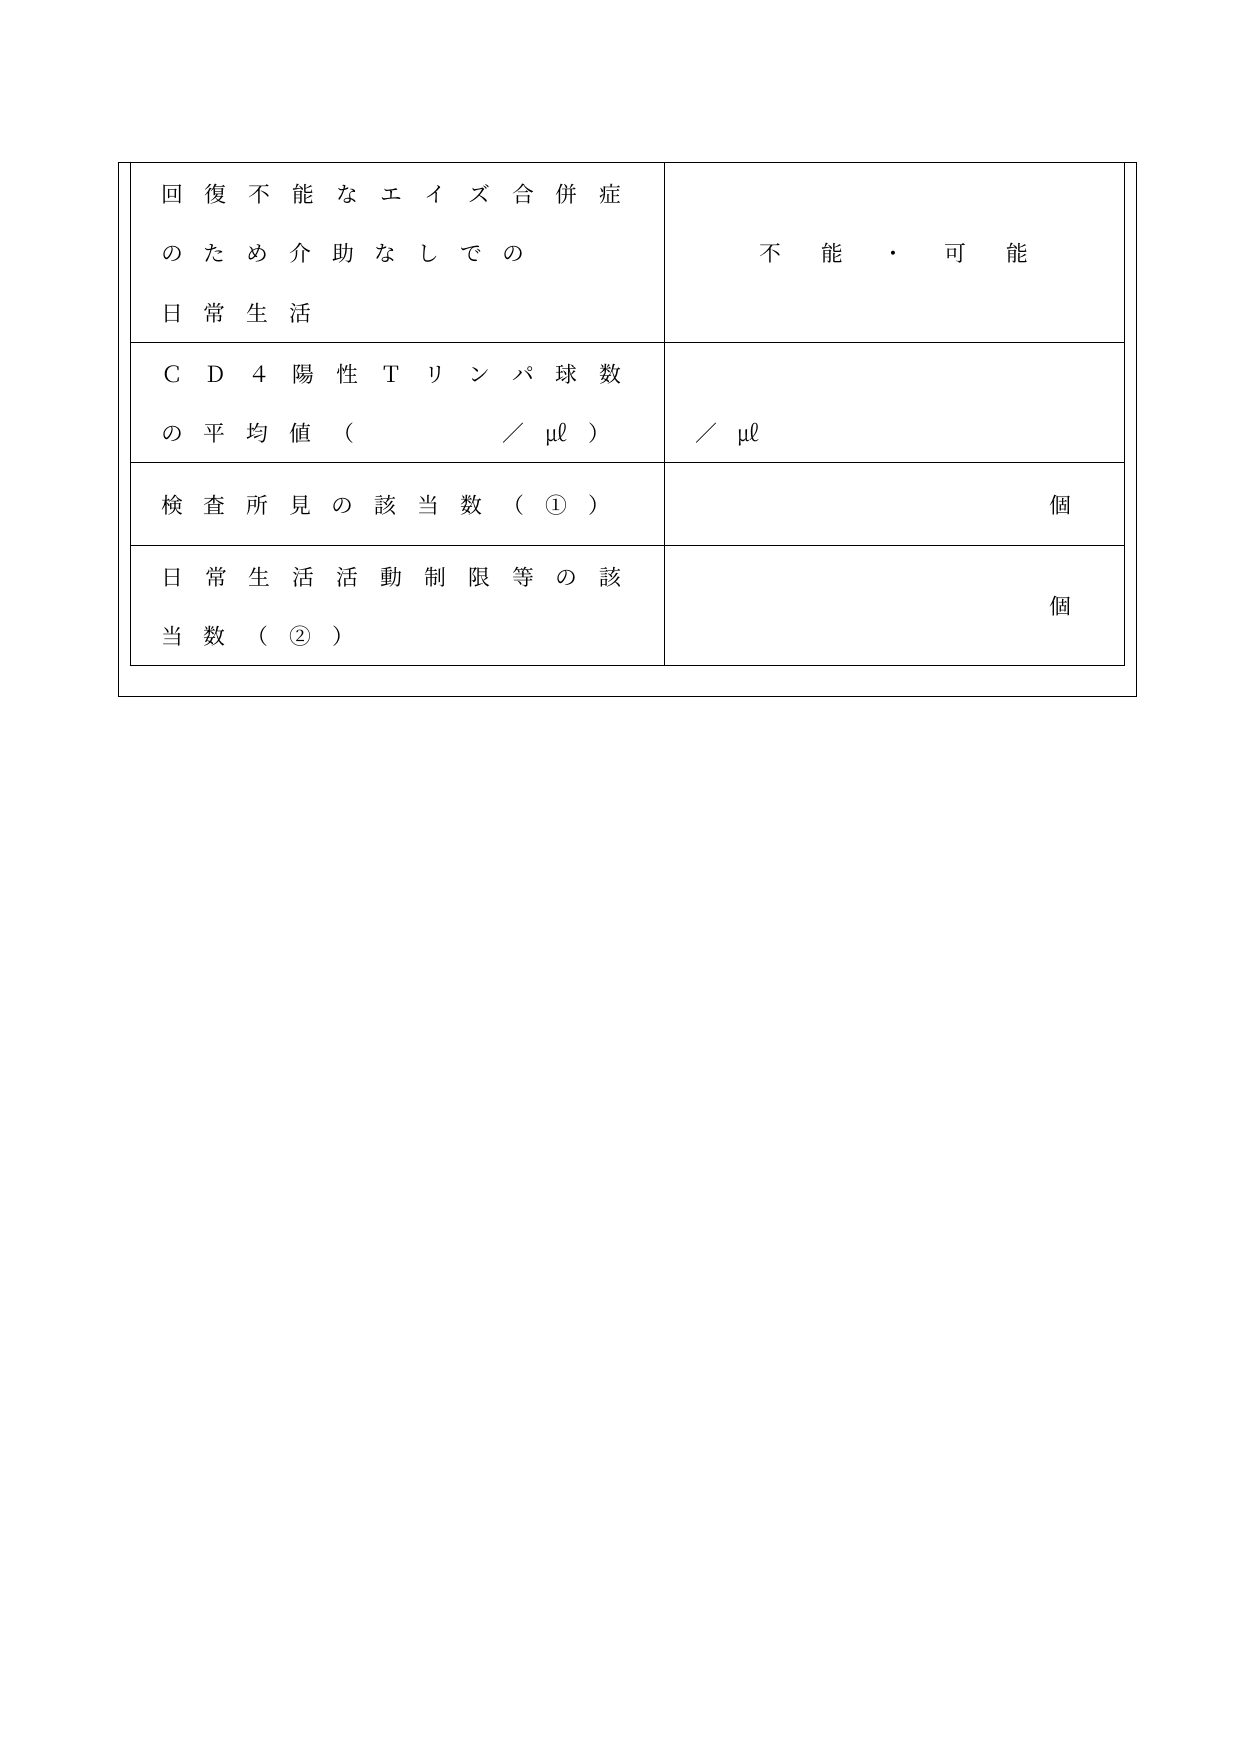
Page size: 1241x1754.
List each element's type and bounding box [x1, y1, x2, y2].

table_header [119, 163, 1136, 696]
